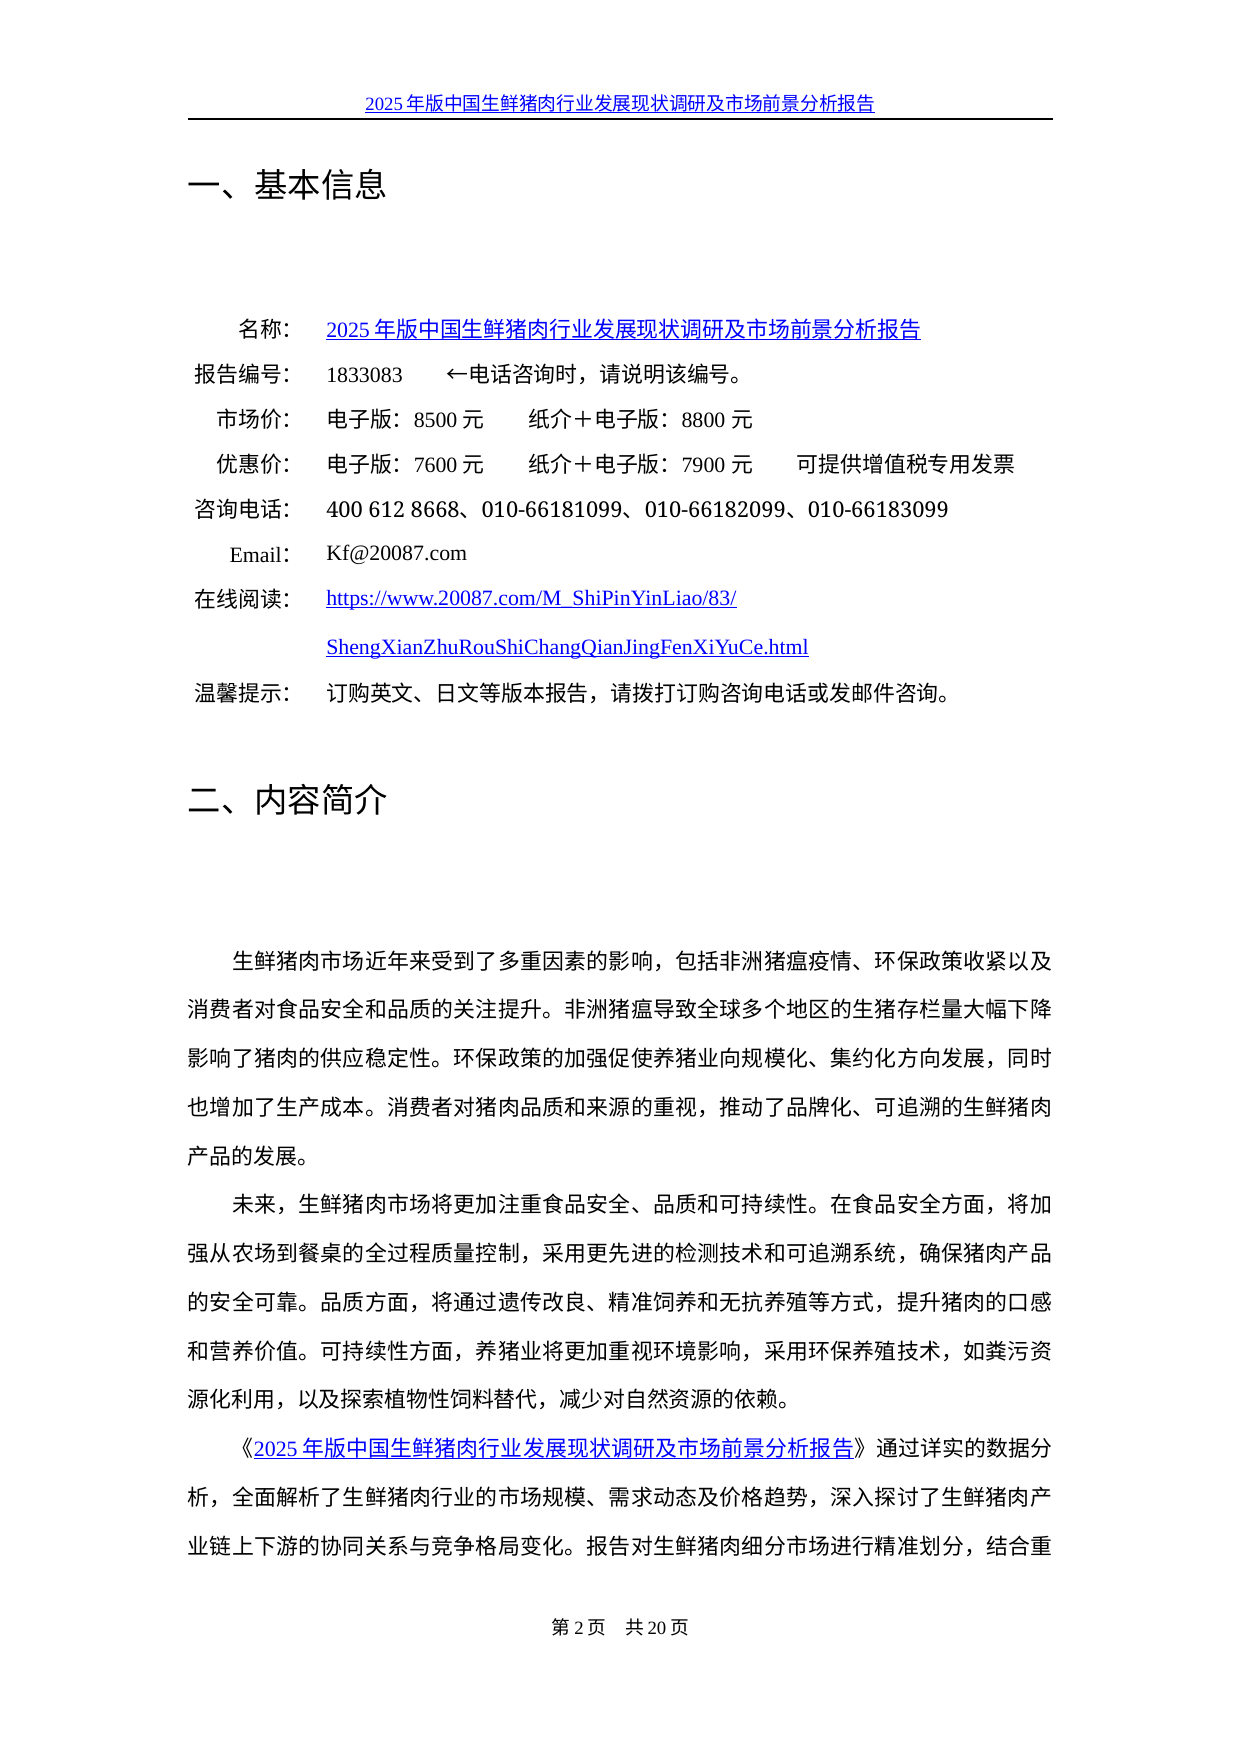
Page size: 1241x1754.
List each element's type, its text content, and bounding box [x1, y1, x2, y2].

table_cell 电子版：7600 元 纸介＋电子版：7900 元 可提供增值税专用发票 [315, 447, 1073, 492]
table_cell 1833083 ←电话咨询时，请说明该编号。 [315, 357, 1073, 402]
table_header 名称： [167, 312, 315, 357]
table_cell Email： [167, 537, 315, 582]
table_cell [315, 582, 1073, 675]
table_cell 电子版：8500 元 纸介＋电子版：8800 元 [315, 402, 1073, 447]
table_cell Kf@20087.com [315, 537, 1073, 582]
table_cell 在线阅读： [167, 582, 315, 675]
table_cell 优惠价： [167, 447, 315, 492]
table_cell 订购英文、日文等版本报告，请拨打订购咨询电话或发邮件咨询。 [315, 675, 1073, 720]
title 二、内容简介 [187, 766, 1053, 831]
table_cell 400 612 8668、010-66181099、010-66182099、010-66183099 [315, 492, 1073, 537]
title 一、基本信息 [187, 150, 1053, 215]
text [187, 943, 1053, 1561]
table_header 2025年版中国生鲜猪肉行业发展现状调研及市场前景分析报告 [315, 312, 1073, 357]
table_cell 市场价： [167, 402, 315, 447]
table_cell 报告编号： [167, 357, 315, 402]
table_cell 温馨提示： [167, 675, 315, 720]
table_cell 咨询电话： [167, 492, 315, 537]
